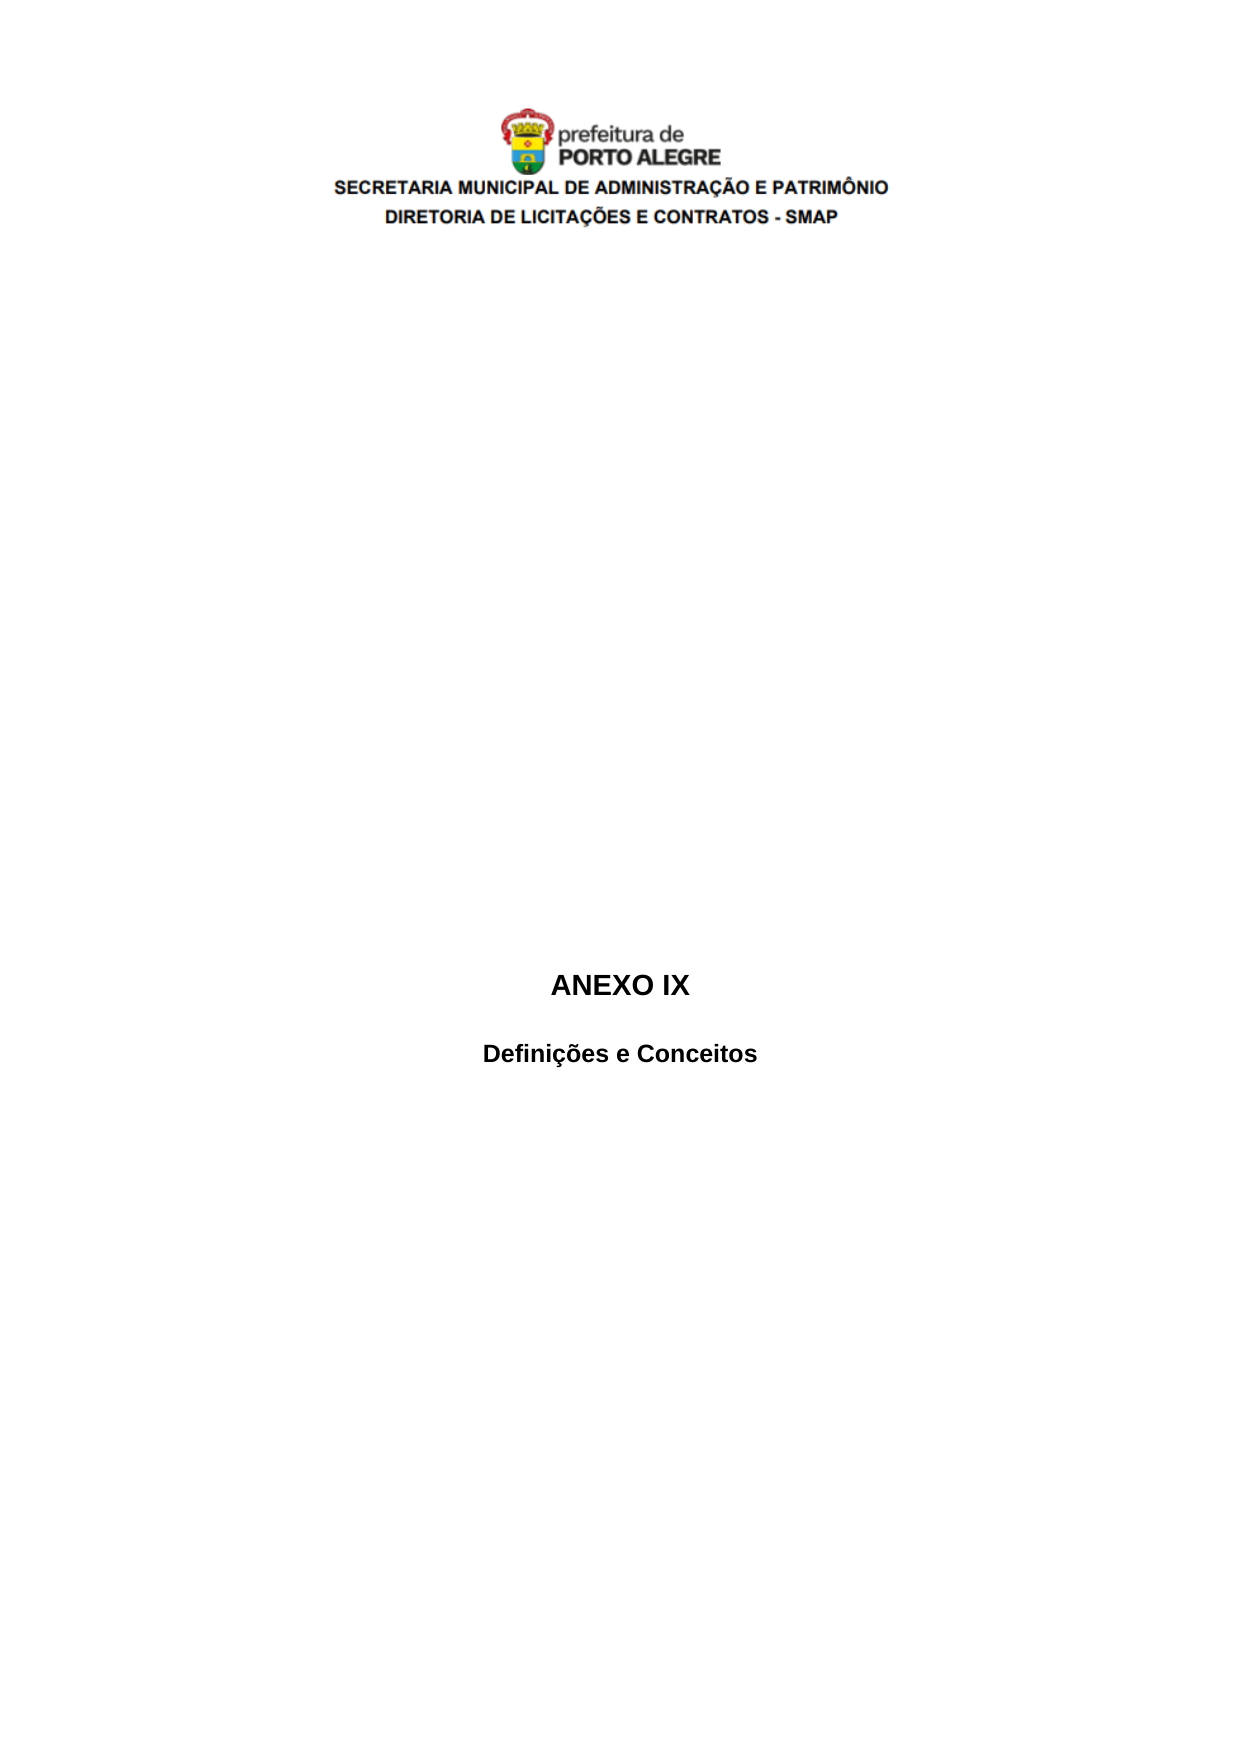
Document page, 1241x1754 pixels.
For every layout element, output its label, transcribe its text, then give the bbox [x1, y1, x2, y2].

picture [333, 73, 907, 240]
text Definições e Conceitos [177, 1039, 1063, 1068]
text ANEXO IX [177, 968, 1063, 1001]
